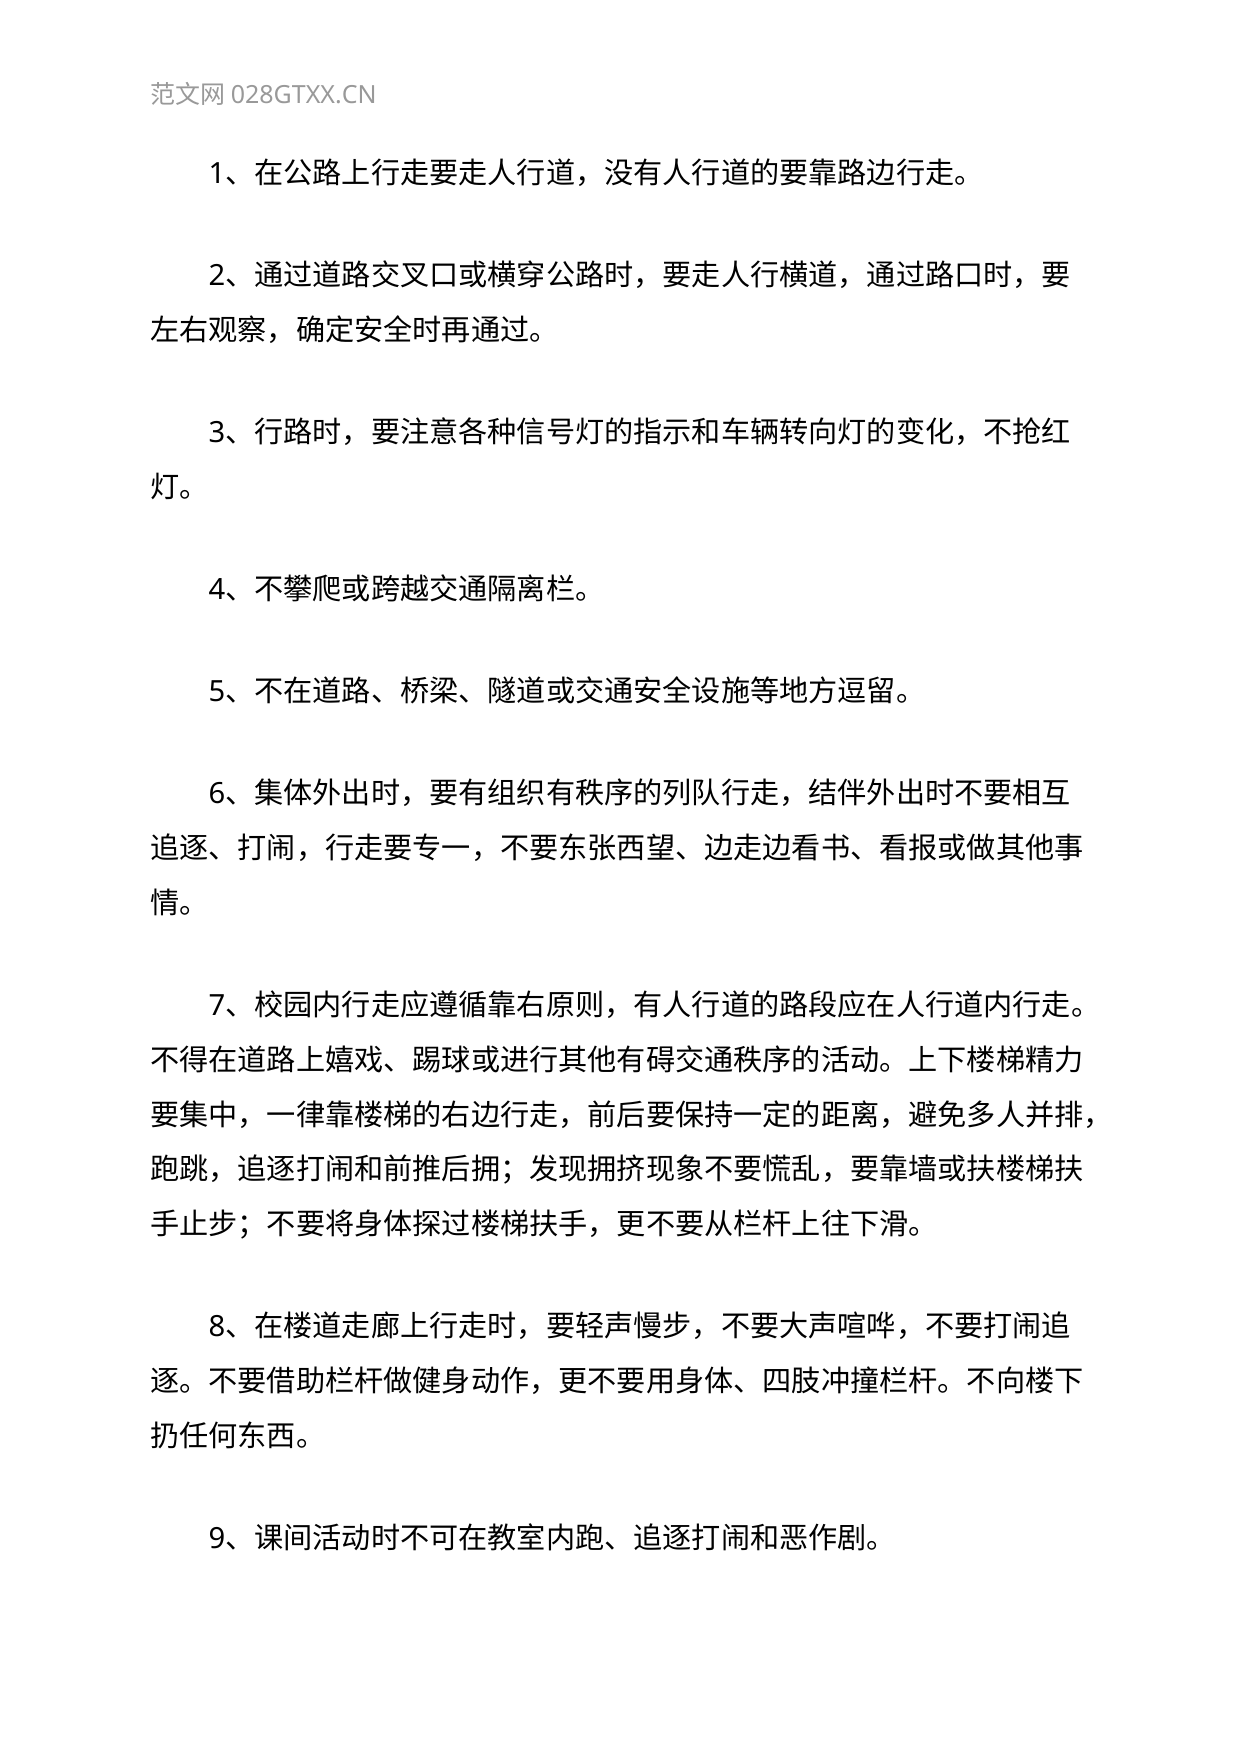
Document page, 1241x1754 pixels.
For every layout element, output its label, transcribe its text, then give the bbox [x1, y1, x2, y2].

text 1、在公路上行走要走人行道，没有人行道的要靠路边行走。 [150, 150, 1090, 192]
text 7、校园内行走应遵循靠右原则，有人行道的路段应在人行道内行走。不得在道路上嬉戏、踢球或进行其他有碍交通秩序的活动。上下楼梯精力要集中，一律靠楼梯的右边行走，前后要保持一定的距离，避免多人并排，跑跳，追逐打闹和前推后拥；发现拥挤现象不要慌乱，要靠墙或扶楼梯扶手止步；不要将身体探过楼梯扶手，更不要从栏杆上往下滑。 [150, 981, 1090, 1243]
text 9、课间活动时不可在教室内跑、追逐打闹和恶作剧。 [150, 1514, 1090, 1557]
text 3、行路时，要注意各种信号灯的指示和车辆转向灯的变化，不抢红灯。 [150, 409, 1090, 506]
text 6、集体外出时，要有组织有秩序的列队行走，结伴外出时不要相互追逐、打闹，行走要专一，不要东张西望、边走边看书、看报或做其他事情。 [150, 769, 1090, 922]
text 8、在楼道走廊上行走时，要轻声慢步，不要大声喧哗，不要打闹追逐。不要借助栏杆做健身动作，更不要用身体、四肢冲撞栏杆。不向楼下扔任何东西。 [150, 1303, 1090, 1455]
text 4、不攀爬或跨越交通隔离栏。 [150, 566, 1090, 608]
text 5、不在道路、桥梁、隧道或交通安全设施等地方逗留。 [150, 667, 1090, 710]
text 2、通过道路交叉口或横穿公路时，要走人行横道，通过路口时，要左右观察，确定安全时再通过。 [150, 252, 1090, 349]
